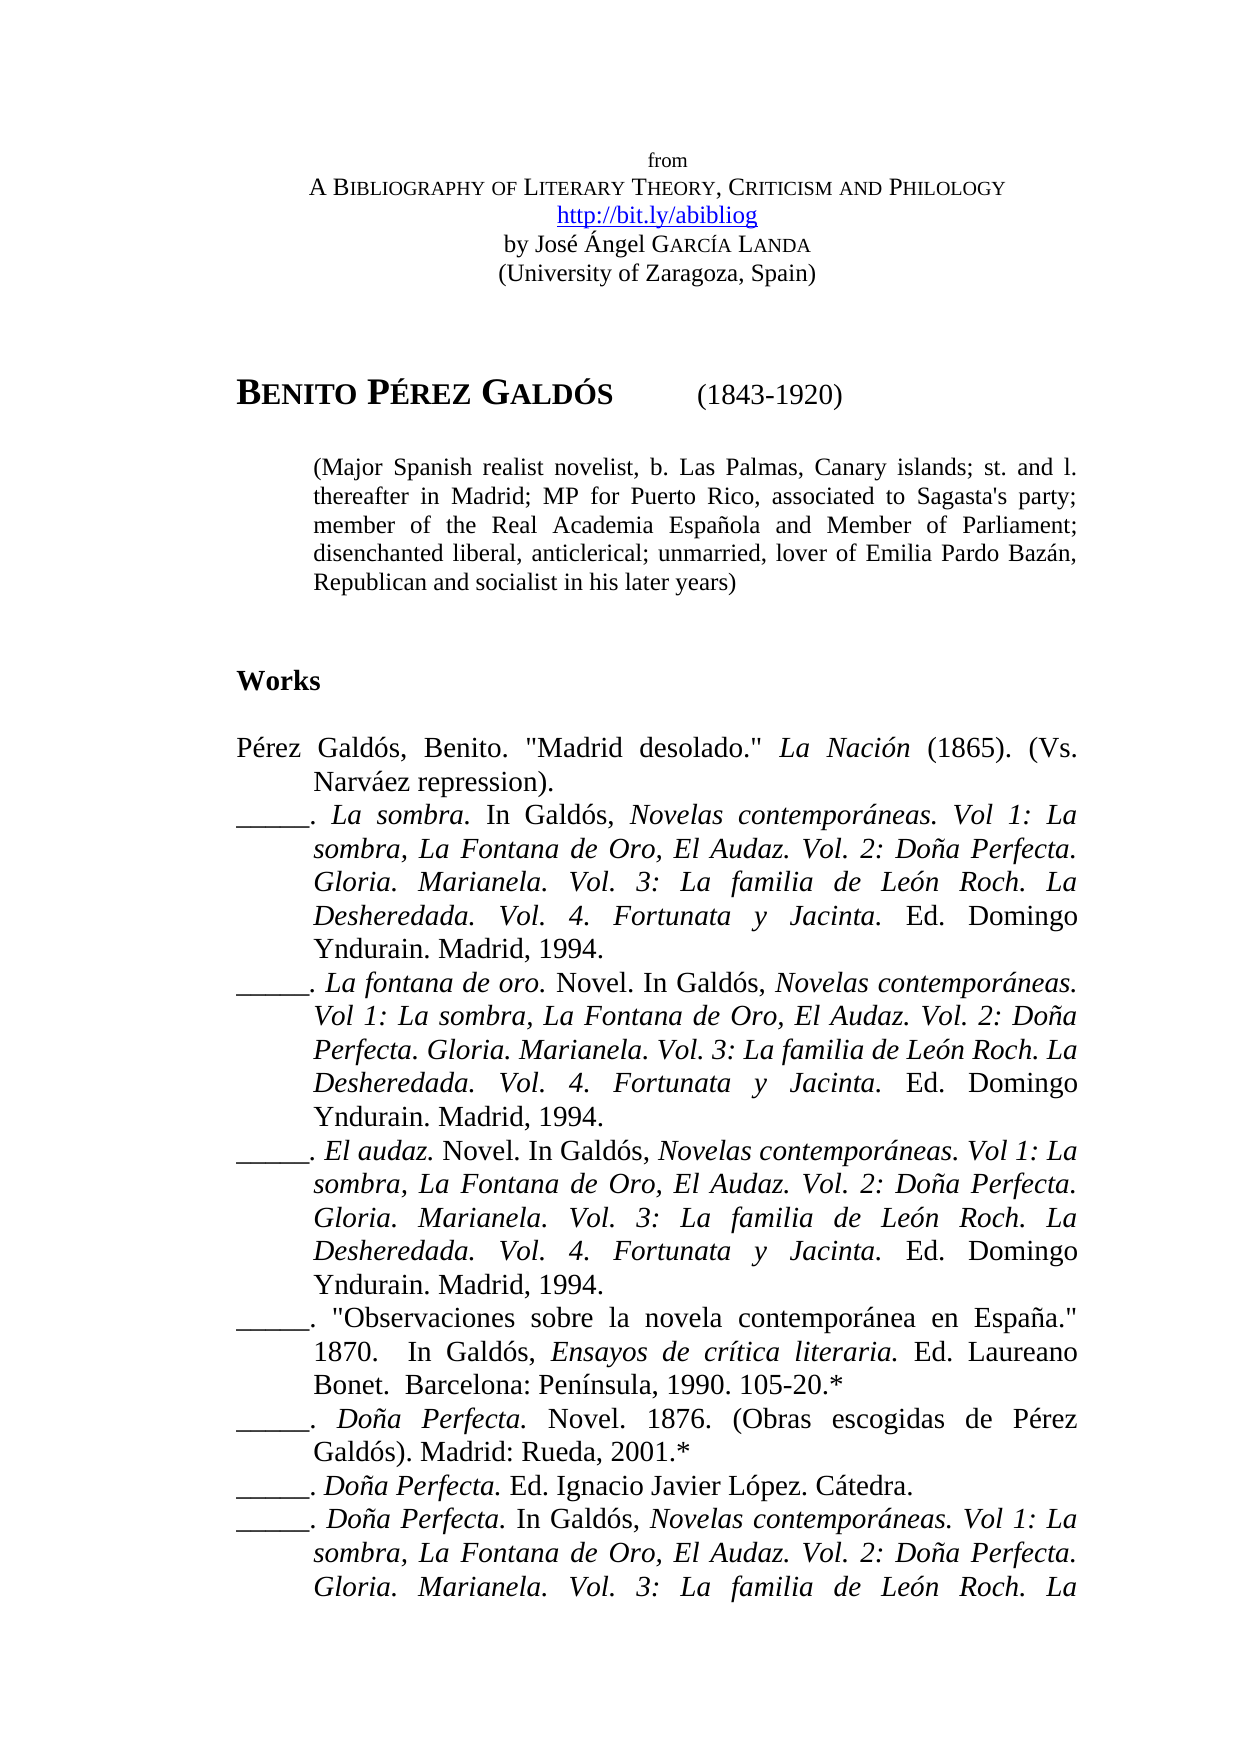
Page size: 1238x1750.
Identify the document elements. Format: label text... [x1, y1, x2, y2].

text _____. El audaz. Novel. In Galdós, Novelas contemporáneas. Vol 1: La sombra, La Fontana de Oro, El Audaz. Vol. 2: Doña Perfecta. Gloria. Marianela. Vol. 3: La familia de León Roch. La Desheredada. Vol. 4. Fortunata y Jacinta. Ed. Domingo Yndurain. Madrid, 1994. [236, 1133, 1078, 1300]
text (University of Zaragoza, Spain) [236, 258, 1078, 287]
text Works [236, 663, 1078, 697]
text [236, 1502, 1078, 1602]
text by José Ángel García Landa [236, 229, 1078, 258]
text from [236, 148, 1078, 172]
text _____. Doña Perfecta. Novel. 1876. (Obras escogidas de Pérez Galdós). Madrid: Rueda, 2001.* [236, 1401, 1078, 1468]
text _____. "Observaciones sobre la novela contemporánea en España." 1870. In Galdós, Ensayos de crítica literaria. Ed. Laureano Bonet. Barcelona: Península, 1990. 105-20.* [236, 1300, 1078, 1401]
text (Major Spanish realist novelist, b. Las Palmas, Canary islands; st. and l. thereafter in Madrid; MP for Puerto Rico, associated to Sagasta's party; member of the Real Academia Española and Member of Parliament; disenchanted liberal, anticlerical; unmarried, lover of Emilia Pardo Bazán, Republican and socialist in his later years) [236, 452, 1078, 596]
text _____. Doña Perfecta. Ed. Ignacio Javier López. Cátedra. [236, 1468, 1078, 1502]
text _____. La fontana de oro. Novel. In Galdós, Novelas contemporáneas. Vol 1: La sombra, La Fontana de Oro, El Audaz. Vol. 2: Doña Perfecta. Gloria. Marianela. Vol. 3: La familia de León Roch. La Desheredada. Vol. 4. Fortunata y Jacinta. Ed. Domingo Yndurain. Madrid, 1994. [236, 965, 1078, 1133]
text http://bit.ly/abibliog [236, 201, 1078, 229]
subtitle Benito Pérez Galdós (1843-1920) [236, 369, 1078, 412]
text _____. La sombra. In Galdós, Novelas contemporáneas. Vol 1: La sombra, La Fontana de Oro, El Audaz. Vol. 2: Doña Perfecta. Gloria. Marianela. Vol. 3: La familia de León Roch. La Desheredada. Vol. 4. Fortunata y Jacinta. Ed. Domingo Yndurain. Madrid, 1994. [236, 797, 1078, 965]
text Pérez Galdós, Benito. "Madrid desolado." La Nación (1865). (Vs. Narváez repression). [236, 730, 1078, 797]
text A Bibliography of Literary Theory, Criticism and Philology [236, 172, 1078, 201]
